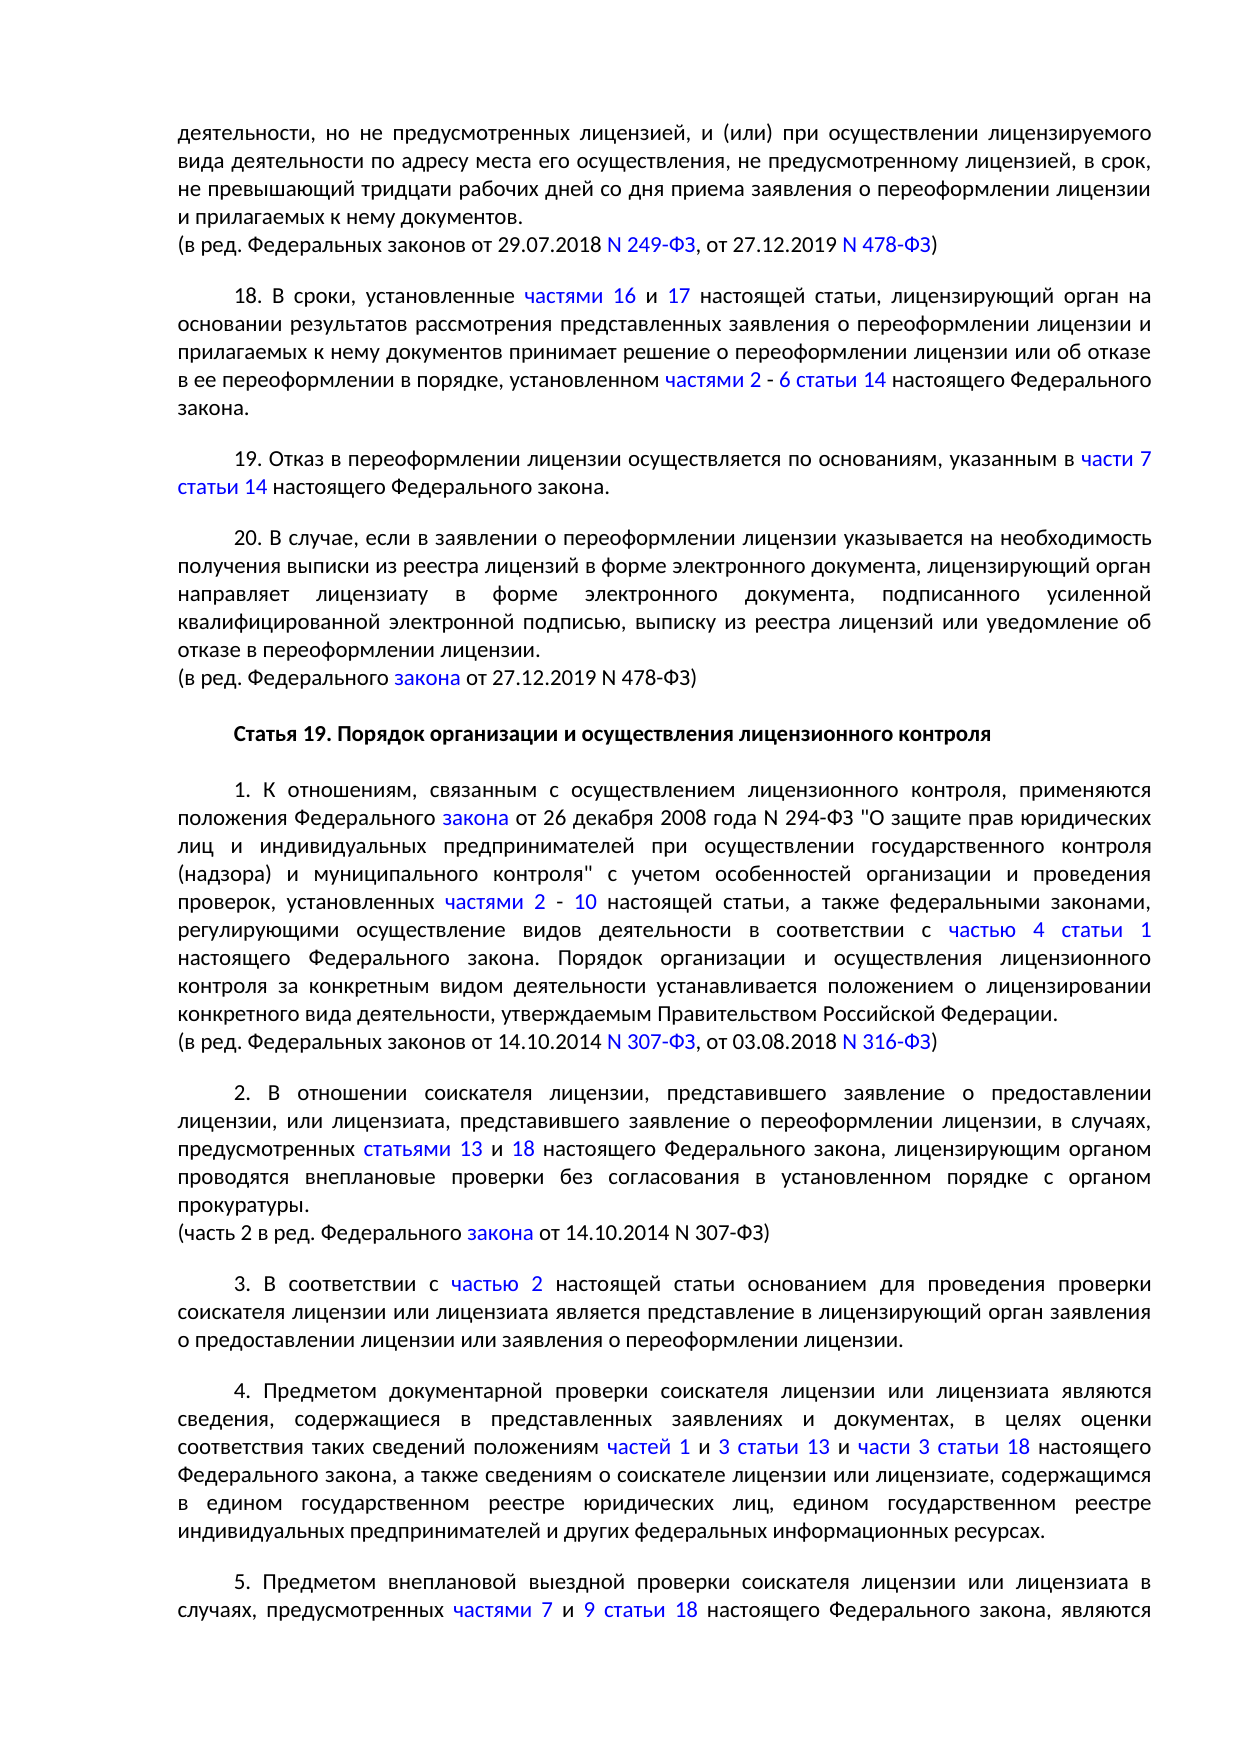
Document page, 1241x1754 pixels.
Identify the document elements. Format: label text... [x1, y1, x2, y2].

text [177, 118, 1152, 230]
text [177, 1567, 1152, 1623]
text 3. В соответствии с частью 2 настоящей статьи основанием для проведения проверки соискателя лицензии или лицензиата является представление в лицензирующий орган заявления о предоставлении лицензии или заявления о переоформлении лицензии. [177, 1269, 1152, 1353]
title Статья 19. Порядок организации и осуществления лицензионного контроля [177, 719, 1152, 747]
text (в ред. Федеральных законов от 29.07.2018 N 249-ФЗ, от 27.12.2019 N 478-ФЗ) [177, 230, 1152, 258]
text 18. В сроки, установленные частями 16 и 17 настоящей статьи, лицензирующий орган на основании результатов рассмотрения представленных заявления о переоформлении лицензии и прилагаемых к нему документов принимает решение о переоформлении лицензии или об отказе в ее переоформлении в порядке, установленном частями 2 - 6 статьи 14 настоящего Федерального закона. [177, 281, 1152, 421]
text 20. В случае, если в заявлении о переоформлении лицензии указывается на необходимость получения выписки из реестра лицензий в форме электронного документа, лицензирующий орган направляет лицензиату в форме электронного документа, подписанного усиленной квалифицированной электронной подписью, выписку из реестра лицензий или уведомление об отказе в переоформлении лицензии. [177, 523, 1152, 663]
text (часть 2 в ред. Федерального закона от 14.10.2014 N 307-ФЗ) [177, 1218, 1152, 1247]
text 1. К отношениям, связанным с осуществлением лицензионного контроля, применяются положения Федерального закона от 26 декабря 2008 года N 294-ФЗ "О защите прав юридических лиц и индивидуальных предпринимателей при осуществлении государственного контроля (надзора) и муниципального контроля" с учетом особенностей организации и проведения проверок, установленных частями 2 - 10 настоящей статьи, а также федеральными законами, регулирующими осуществление видов деятельности в соответствии с частью 4 статьи 1 настоящего Федерального закона. Порядок организации и осуществления лицензионного контроля за конкретным видом деятельности устанавливается положением о лицензировании конкретного вида деятельности, утверждаемым Правительством Российской Федерации. [177, 775, 1152, 1027]
text (в ред. Федеральных законов от 14.10.2014 N 307-ФЗ, от 03.08.2018 N 316-ФЗ) [177, 1027, 1152, 1056]
text 2. В отношении соискателя лицензии, представившего заявление о предоставлении лицензии, или лицензиата, представившего заявление о переоформлении лицензии, в случаях, предусмотренных статьями 13 и 18 настоящего Федерального закона, лицензирующим органом проводятся внеплановые проверки без согласования в установленном порядке с органом прокуратуры. [177, 1078, 1152, 1218]
text 4. Предметом документарной проверки соискателя лицензии или лицензиата являются сведения, содержащиеся в представленных заявлениях и документах, в целях оценки соответствия таких сведений положениям частей 1 и 3 статьи 13 и части 3 статьи 18 настоящего Федерального закона, а также сведениям о соискателе лицензии или лицензиате, содержащимся в едином государственном реестре юридических лиц, едином государственном реестре индивидуальных предпринимателей и других федеральных информационных ресурсах. [177, 1376, 1152, 1544]
text 19. Отказ в переоформлении лицензии осуществляется по основаниям, указанным в части 7 статьи 14 настоящего Федерального закона. [177, 444, 1152, 500]
text (в ред. Федерального закона от 27.12.2019 N 478-ФЗ) [177, 663, 1152, 691]
